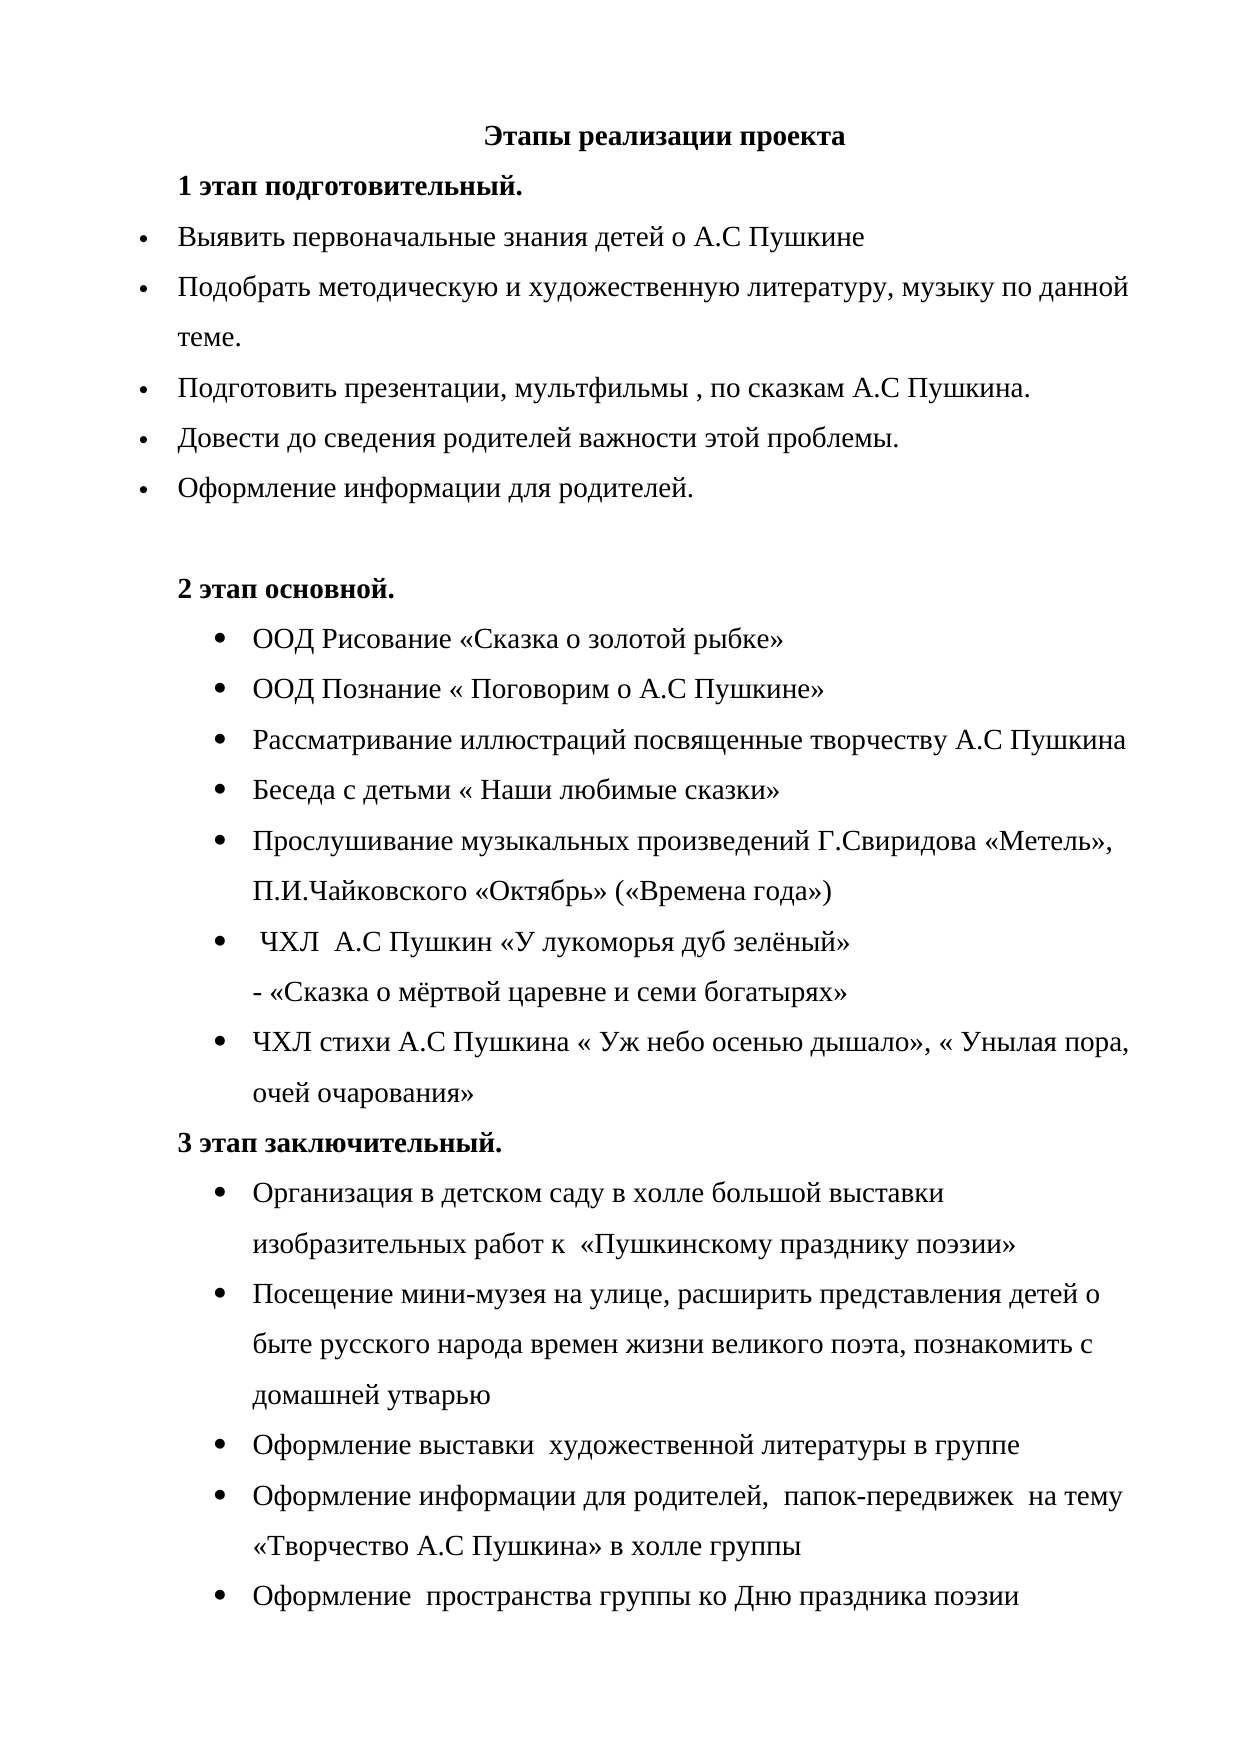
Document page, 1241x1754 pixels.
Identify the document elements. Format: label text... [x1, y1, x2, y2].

list Оформление информации для родителей. [140, 470, 1152, 504]
list Оформление пространства группы ко Дню праздника поэзии [215, 1578, 1152, 1612]
list Подготовить презентации, мультфильмы , по сказкам А.С Пушкина. [140, 370, 1152, 403]
list Подобрать методическую и художественную литературу, музыку по данной теме. [140, 269, 1152, 353]
list Рассматривание иллюстраций посвященные творчеству А.С Пушкина [215, 722, 1152, 756]
text 3 этап заключительный. [177, 1125, 1152, 1159]
text Этапы реализации проекта [177, 118, 1152, 152]
list Оформление информации для родителей, папок-передвижек на тему «Творчество А.С Пушкина» в холле группы [215, 1478, 1152, 1562]
text 2 этап основной. [177, 571, 1152, 604]
list ООД Рисование «Сказка о золотой рыбке» [215, 621, 1152, 655]
list ЧХЛ стихи А.С Пушкина « Уж небо осенью дышало», « Унылая пора, очей очарования» [215, 1024, 1152, 1108]
list ЧХЛ А.С Пушкин «У лукоморья дуб зелёный» - «Сказка о мёртвой царевне и семи богатырях» [215, 924, 1152, 1008]
list Довести до сведения родителей важности этой проблемы. [140, 420, 1152, 453]
list Выявить первоначальные знания детей о А.С Пушкине [140, 219, 1152, 252]
list ООД Познание « Поговорим о А.С Пушкине» [215, 672, 1152, 705]
list Посещение мини-музея на улице, расширить представления детей о быте русского народа времен жизни великого поэта, познакомить с домашней утварью [215, 1276, 1152, 1410]
list Организация в детском саду в холле большой выставки изобразительных работ к «Пушкинскому празднику поэзии» [215, 1175, 1152, 1259]
list Прослушивание музыкальных произведений Г.Свиридова «Метель», П.И.Чайковского «Октябрь» («Времена года») [215, 823, 1152, 907]
text 1 этап подготовительный. [177, 168, 1152, 202]
list Беседа с детьми « Наши любимые сказки» [215, 772, 1152, 806]
list Оформление выставки художественной литературы в группе [215, 1427, 1152, 1461]
